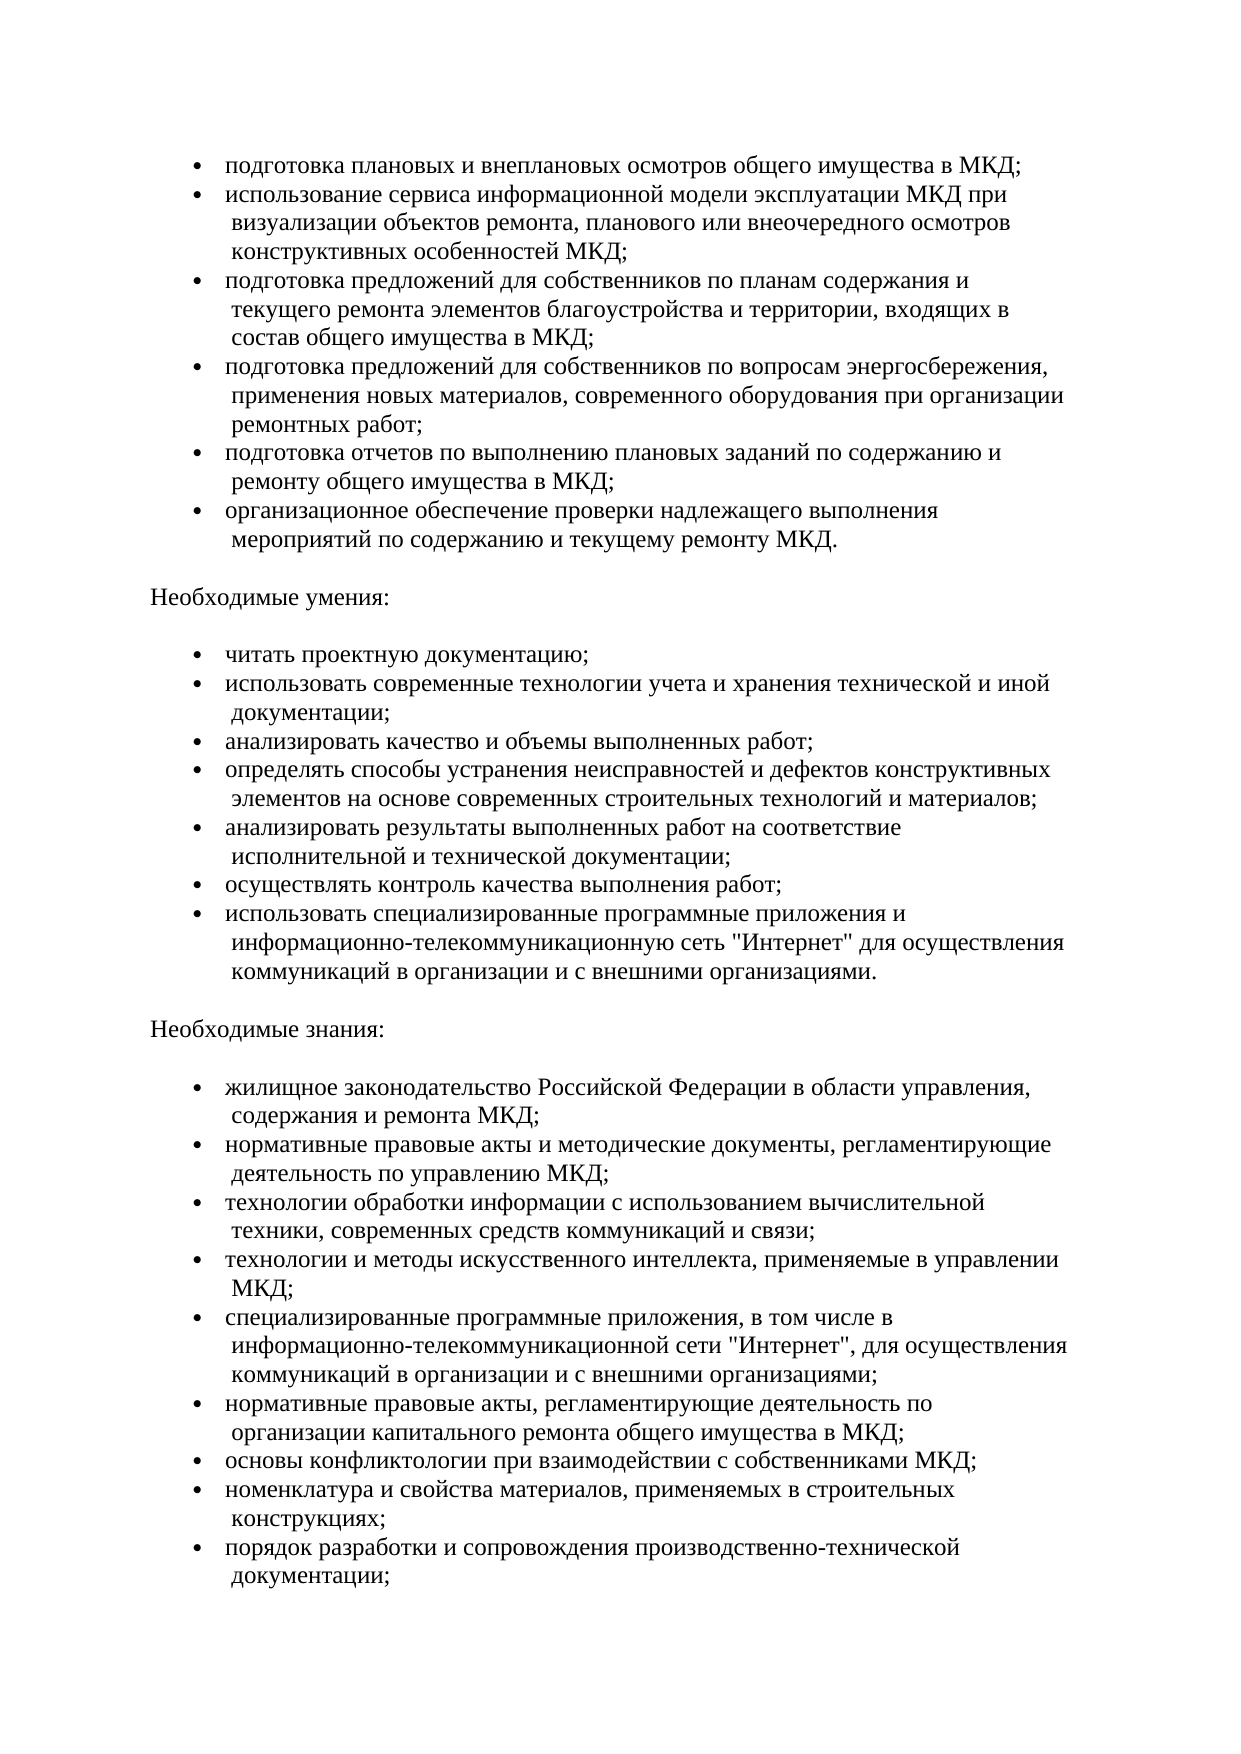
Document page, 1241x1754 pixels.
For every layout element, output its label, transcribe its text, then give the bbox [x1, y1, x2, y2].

list подготовка плановых и внеплановых осмотров общего имущества в МКД; [194, 150, 1071, 179]
list технологии обработки информации с использованием вычислительной техники, современных средств коммуникаций и связи; [194, 1187, 1071, 1244]
list читать проектную документацию; [194, 639, 1071, 668]
list организационное обеспечение проверки надлежащего выполнения мероприятий по содержанию и текущему ремонту МКД. [194, 495, 1071, 552]
list определять способы устранения неисправностей и дефектов конструктивных элементов на основе современных строительных технологий и материалов; [194, 754, 1071, 812]
list осуществлять контроль качества выполнения работ; [194, 869, 1071, 898]
list жилищное законодательство Российской Федерации в области управления, содержания и ремонта МКД; [194, 1072, 1071, 1129]
list порядок разработки и сопровождения производственно-технической документации; [194, 1532, 1071, 1589]
list технологии и методы искусственного интеллекта, применяемые в управлении МКД; [194, 1244, 1071, 1302]
list использование сервиса информационной модели эксплуатации МКД при визуализации объектов ремонта, планового или внеочередного осмотров конструктивных особенностей МКД; [194, 179, 1071, 265]
list подготовка предложений для собственников по вопросам энергосбережения, применения новых материалов, современного оборудования при организации ремонтных работ; [194, 351, 1071, 437]
list использовать специализированные программные приложения и информационно-телекоммуникационную сеть "Интернет" для осуществления коммуникаций в организации и с внешними организациями. [194, 898, 1071, 984]
list нормативные правовые акты, регламентирующие деятельность по организации капитального ремонта общего имущества в МКД; [194, 1388, 1071, 1445]
list подготовка отчетов по выполнению плановых заданий по содержанию и ремонту общего имущества в МКД; [194, 437, 1071, 495]
list использовать современные технологии учета и хранения технической и иной документации; [194, 668, 1071, 726]
text Необходимые знания: [150, 1014, 1090, 1042]
text Необходимые умения: [150, 582, 1090, 610]
list анализировать результаты выполненных работ на соответствие исполнительной и технической документации; [194, 812, 1071, 869]
list нормативные правовые акты и методические документы, регламентирующие деятельность по управлению МКД; [194, 1129, 1071, 1187]
list номенклатура и свойства материалов, применяемых в строительных конструкциях; [194, 1474, 1071, 1532]
list специализированные программные приложения, в том числе в информационно-телекоммуникационной сети "Интернет", для осуществления коммуникаций в организации и с внешними организациями; [194, 1302, 1071, 1388]
list основы конфликтологии при взаимодействии с собственниками МКД; [194, 1445, 1071, 1474]
list подготовка предложений для собственников по планам содержания и текущего ремонта элементов благоустройства и территории, входящих в состав общего имущества в МКД; [194, 265, 1071, 351]
list анализировать качество и объемы выполненных работ; [194, 726, 1071, 754]
